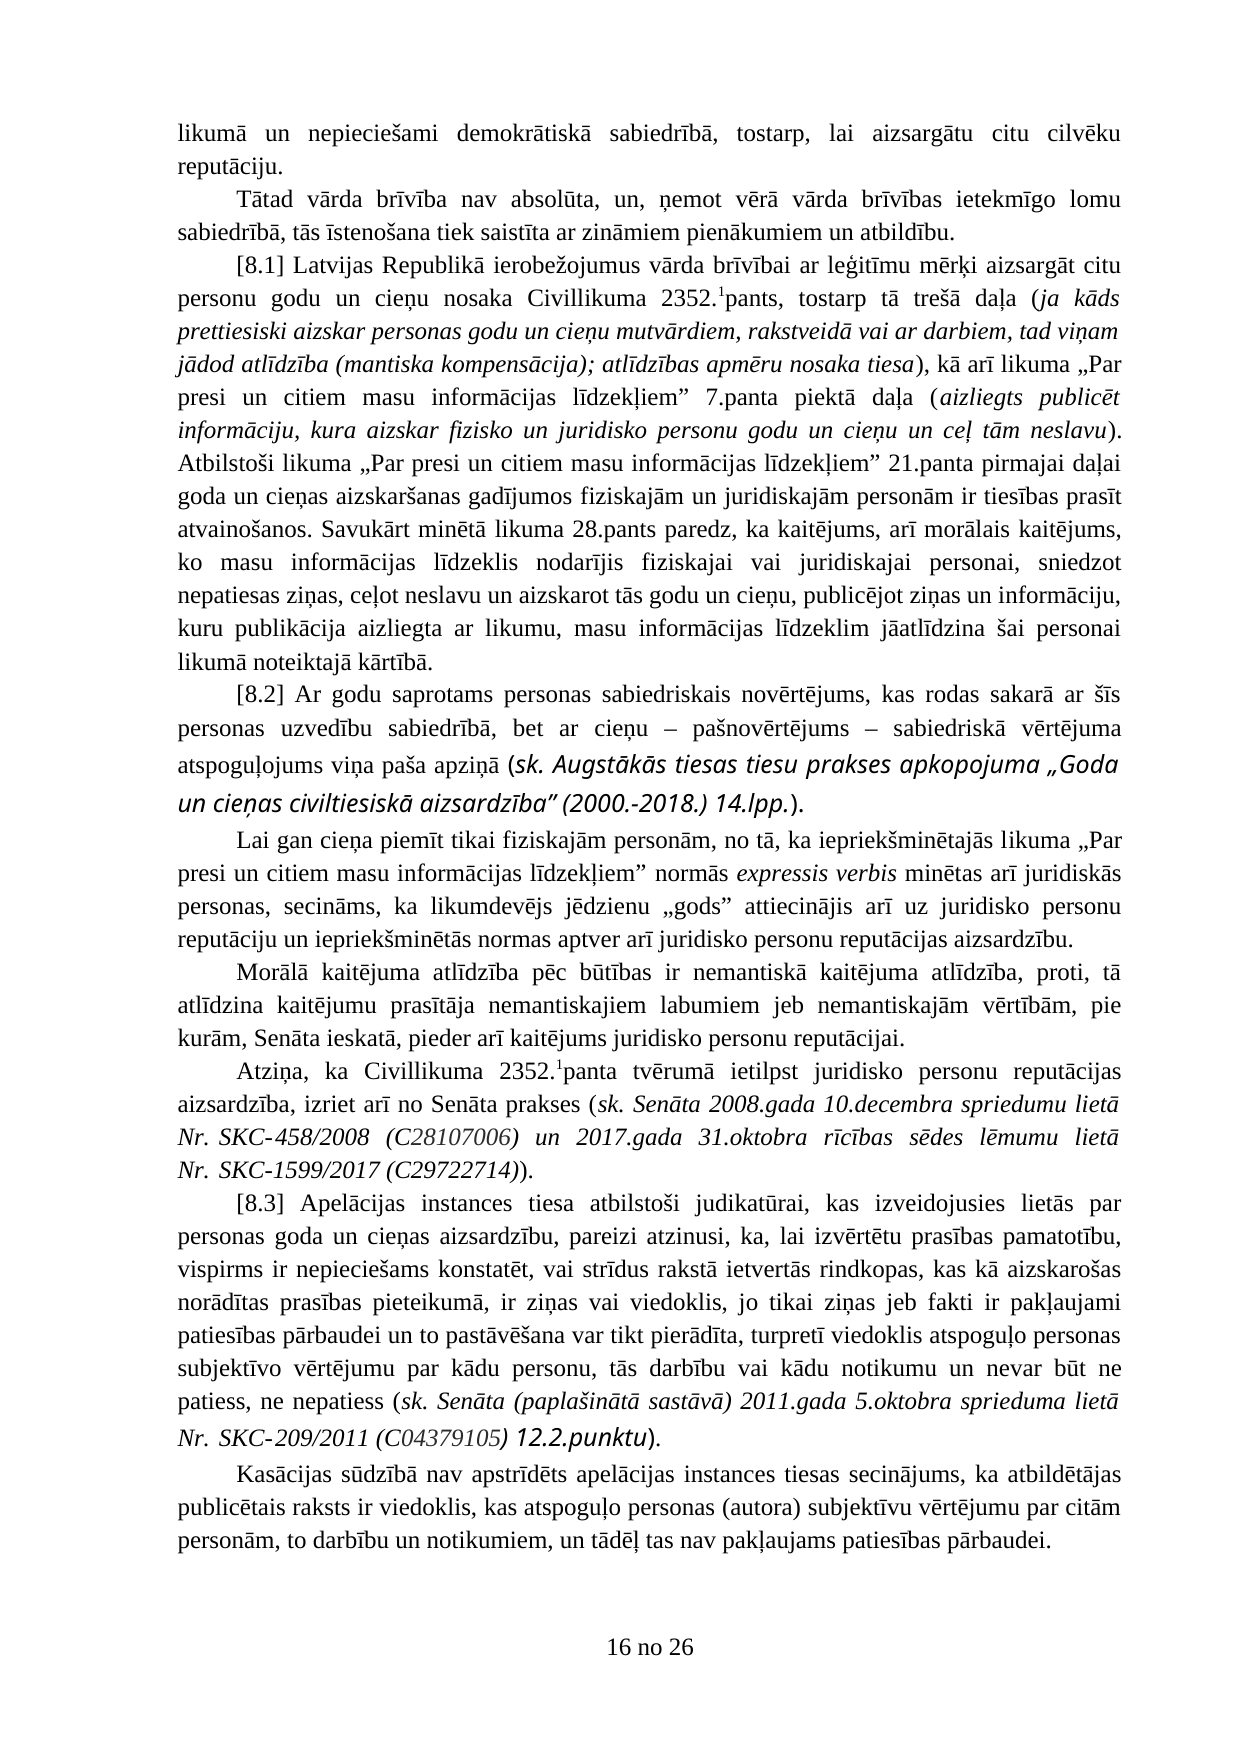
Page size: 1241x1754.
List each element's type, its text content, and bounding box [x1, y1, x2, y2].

text Atziņa, ka Civillikuma 2352.1panta tvērumā ietilpst juridisko personu reputācijas aizsardzība, izriet arī no Senāta prakses (sk. Senāta 2008.gada 10.decembra spriedumu lietā Nr. SKC-458/2008 (C28107006) un 2017.gada 31.oktobra rīcības sēdes lēmumu lietā Nr. SKC-1599/2017 (C29722714)). [177, 1056, 1122, 1184]
text [8.3] Apelācijas instances tiesa atbilstoši judikatūrai, kas izveidojusies lietās par personas goda un cieņas aizsardzību, pareizi atzinusi, ka, lai izvērtētu prasības pamatotību, vispirms ir nepieciešams konstatēt, vai strīdus rakstā ietvertās rindkopas, kas kā aizskarošas norādītas prasības pieteikumā, ir ziņas vai viedoklis, jo tikai ziņas jeb fakti ir pakļaujami patiesības pārbaudei un to pastāvēšana var tikt pierādīta, turpretī viedoklis atspoguļo personas subjektīvo vērtējumu par kādu personu, tās darbību vai kādu notikumu un nevar būt ne patiess, ne nepatiess (sk. Senāta (paplašinātā sastāvā) 2011.gada 5.oktobra sprieduma lietā Nr. SKC-209/2011 (C04379105) 12.2.punktu). [177, 1188, 1122, 1454]
text [8.1] Latvijas Republikā ierobežojumus vārda brīvībai ar leģitīmu mērķi aizsargāt citu personu godu un cieņu nosaka Civillikuma 2352.1pants, tostarp tā trešā daļa (ja kāds prettiesiski aizskar personas godu un cieņu mutvārdiem, rakstveidā vai ar darbiem, tad viņam jādod atlīdzība (mantiska kompensācija); atlīdzības apmēru nosaka tiesa), kā arī likuma „Par presi un citiem masu informācijas līdzekļiem” 7.panta piektā daļa (aizliegts publicēt informāciju, kura aizskar fizisko un juridisko personu godu un cieņu un ceļ tām neslavu). Atbilstoši likuma „Par presi un citiem masu informācijas līdzekļiem” 21.panta pirmajai daļai goda un cieņas aizskaršanas gadījumos fiziskajām un juridiskajām personām ir tiesības prasīt atvainošanos. Savukārt minētā likuma 28.pants paredz, ka kaitējums, arī morālais kaitējums, ko masu informācijas līdzeklis nodarījis fiziskajai vai juridiskajai personai, sniedzot nepatiesas ziņas, ceļot neslavu un aizskarot tās godu un cieņu, publicējot ziņas un informāciju, kuru publikācija aizliegta ar likumu, masu informācijas līdzeklim jāatlīdzina šai personai likumā noteiktajā kārtībā. [177, 250, 1122, 548]
text Tātad vārda brīvība nav absolūta, un, ņemot vērā vārda brīvības ietekmīgo lomu sabiedrībā, tās īstenošana tiek saistīta ar zināmiem pienākumiem un atbildību. [177, 184, 1122, 246]
text Lai gan cieņa piemīt tikai fiziskajām personām, no tā, ka iepriekšminētajās likuma „Par presi un citiem masu informācijas līdzekļiem” normās expressis verbis minētas arī juridiskās personas, secināms, ka likumdevējs jēdzienu „gods” attiecinājis arī uz juridisko personu reputāciju un iepriekšminētās normas aptver arī juridisko personu reputācijas aizsardzību. [177, 825, 1122, 891]
text Morālā kaitējuma atlīdzība pēc būtības ir nemantiskā kaitējuma atlīdzība, proti, tā atlīdzina kaitējumu prasītāja nemantiskajiem labumiem jeb nemantiskajām vērtībām, pie kurām, Senāta ieskatā, pieder arī kaitējums juridisko personu reputācijai. [177, 957, 1122, 1052]
text Lai gan cieņa piemīt tikai fiziskajām personām, no tā, ka iepriekšminētajās likuma „Par presi un citiem masu informācijas līdzekļiem” normās expressis verbis minētas arī juridiskās personas, secināms, ka likumdevējs jēdzienu „gods” attiecinājis arī uz juridisko personu reputāciju un iepriekšminētās normas aptver arī juridisko personu reputācijas aizsardzību. [177, 919, 1122, 953]
text Kasācijas sūdzībā nav apstrīdēts apelācijas instances tiesas secinājums, ka atbildētājas publicētais raksts ir viedoklis, kas atspoguļo personas (autora) subjektīvu vērtējumu par citām personām, to darbību un notikumiem, un tādēļ tas nav pakļaujams patiesības pārbaudei. [177, 1459, 1122, 1554]
text [8.2] Ar godu saprotams personas sabiedriskais novērtējums, kas rodas sakarā ar šīs personas uzvedību sabiedrībā, bet ar cieņu – pašnovērtējums – sabiedriskā vērtējuma atspoguļojums viņa paša apziņā (sk. Augstākās tiesas tiesu prakses apkopojuma „Goda un cieņas civiltiesiskā aizsardzība” (2000.-2018.) 14.lpp.). [177, 679, 1122, 820]
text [177, 147, 1122, 180]
